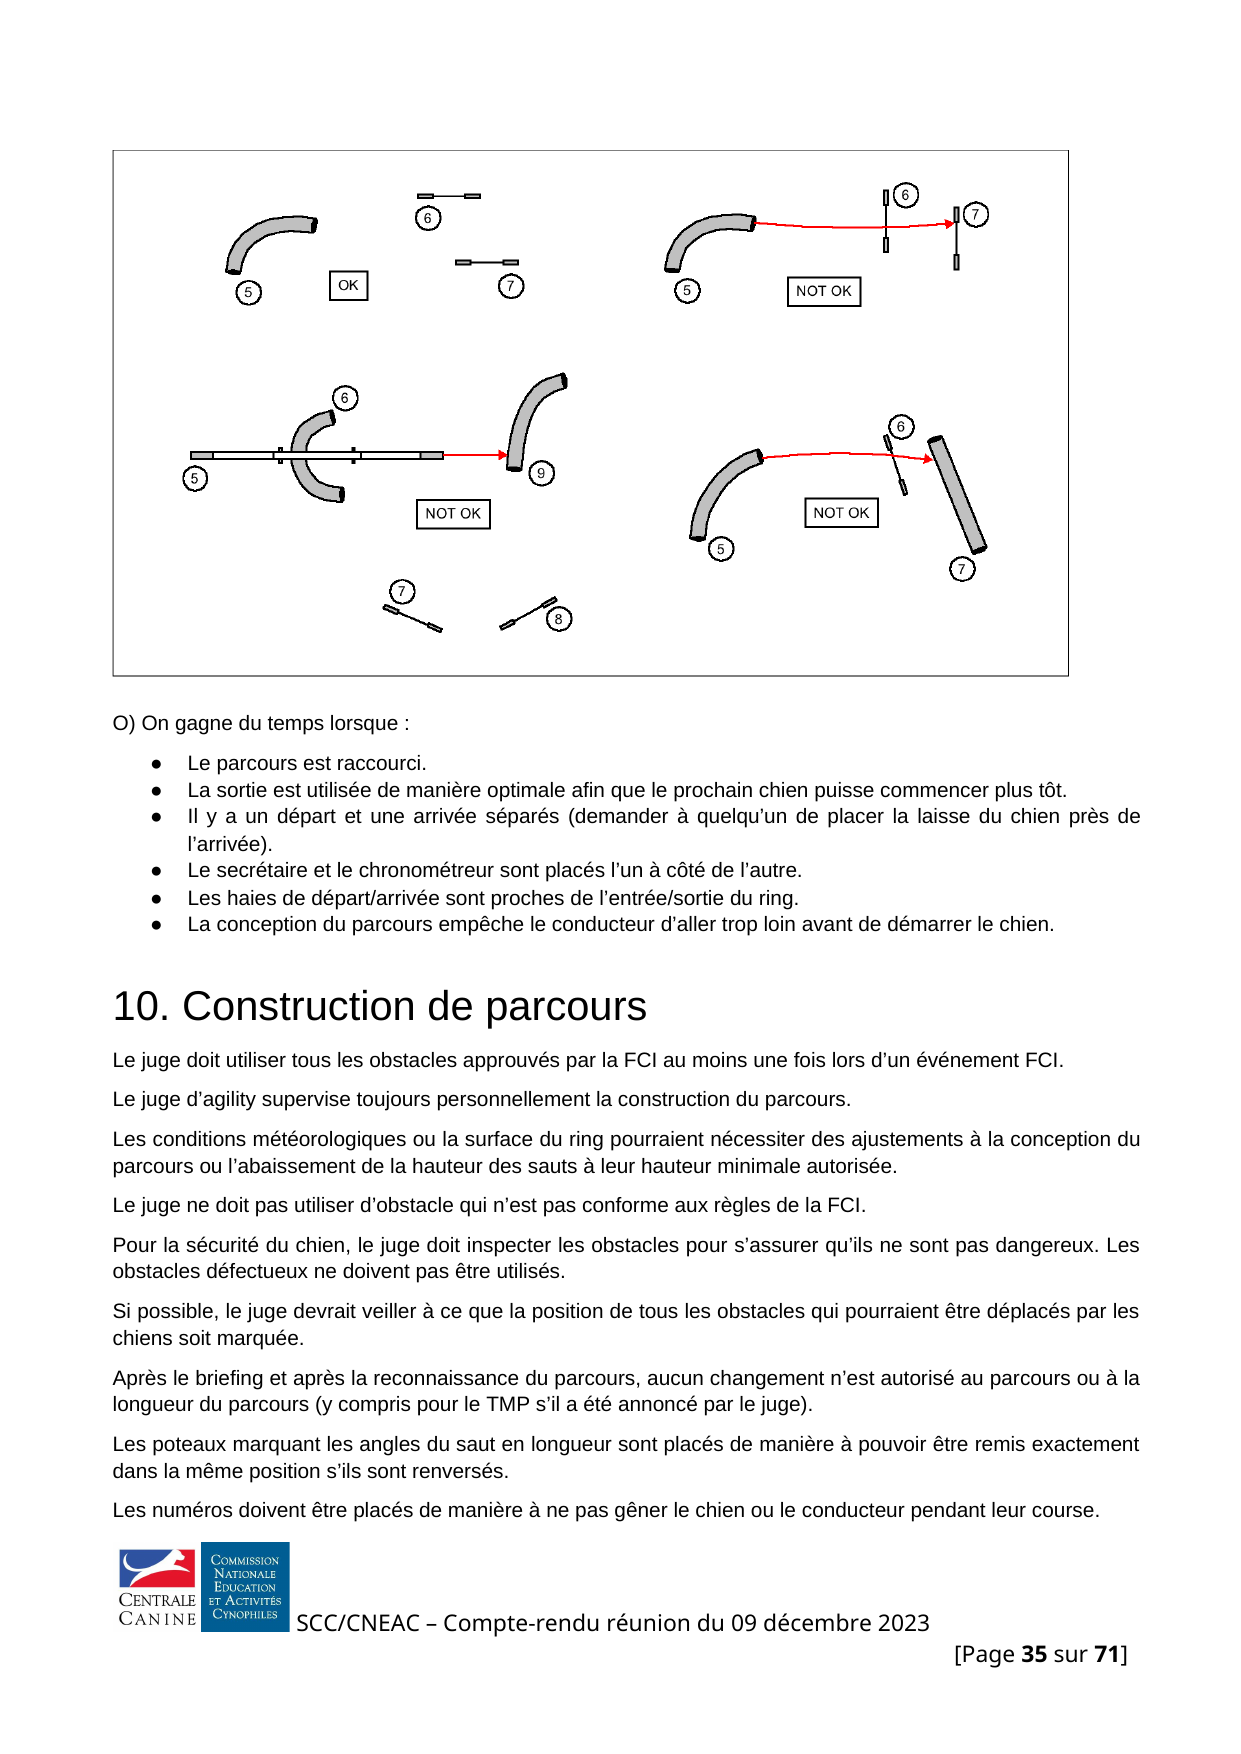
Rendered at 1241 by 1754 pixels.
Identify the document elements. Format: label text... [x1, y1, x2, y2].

text Pour la sécurité du chien, le juge doit inspecter les obstacles pour s’assurer qu’ils ne sont pas dangereux. Les obstacles défectueux ne doivent pas être utilisés. [112, 1232, 1142, 1283]
subtitle 10. Construction de parcours [112, 981, 1142, 1029]
text Après le briefing et après la reconnaissance du parcours, aucun changement n’est autorisé au parcours ou à la longueur du parcours (y compris pour le TMP s’il a été annoncé par le juge). [112, 1365, 1142, 1416]
picture [112, 1542, 290, 1632]
text Si possible, le juge devrait veiller à ce que la position de tous les obstacles qui pourraient être déplacés par les chiens soit marquée. [112, 1299, 1142, 1350]
text Les conditions météorologiques ou la surface du ring pourraient nécessiter des ajustements à la conception du parcours ou l’abaissement de la hauteur des sauts à leur hauteur minimale autorisée. [112, 1126, 1142, 1177]
text Le juge ne doit pas utiliser d’obstacle qui n’est pas conforme aux règles de la FCI. [112, 1193, 1142, 1217]
text Les poteaux marquant les angles du saut en longueur sont placés de manière à pouvoir être remis exactement dans la même position s’ils sont renversés. [112, 1432, 1142, 1483]
text Le juge d’agility supervise toujours personnellement la construction du parcours. [112, 1087, 1142, 1111]
text O) On gagne du temps lorsque : [112, 711, 1142, 735]
text Le juge doit utiliser tous les obstacles approuvés par la FCI au moins une fois lors d’un événement FCI. [112, 1047, 1142, 1071]
list La sortie est utilisée de manière optimale afin que le prochain chien puisse commencer plus tôt. [150, 777, 1142, 801]
list Les haies de départ/arrivée sont proches de l’entrée/sortie du ring. [150, 885, 1142, 909]
list Il y a un départ et une arrivée séparés (demander à quelqu’un de placer la laisse du chien près de l’arrivée). [150, 804, 1142, 855]
list La conception du parcours empêche le conducteur d’aller trop loin avant de démarrer le chien. [150, 912, 1142, 936]
list Le parcours est raccourci. [150, 750, 1142, 774]
text Les numéros doivent être placés de manière à ne pas gêner le chien ou le conducteur pendant leur course. [112, 1498, 1142, 1522]
picture [112, 150, 1070, 677]
list Le secrétaire et le chronométreur sont placés l’un à côté de l’autre. [150, 858, 1142, 882]
